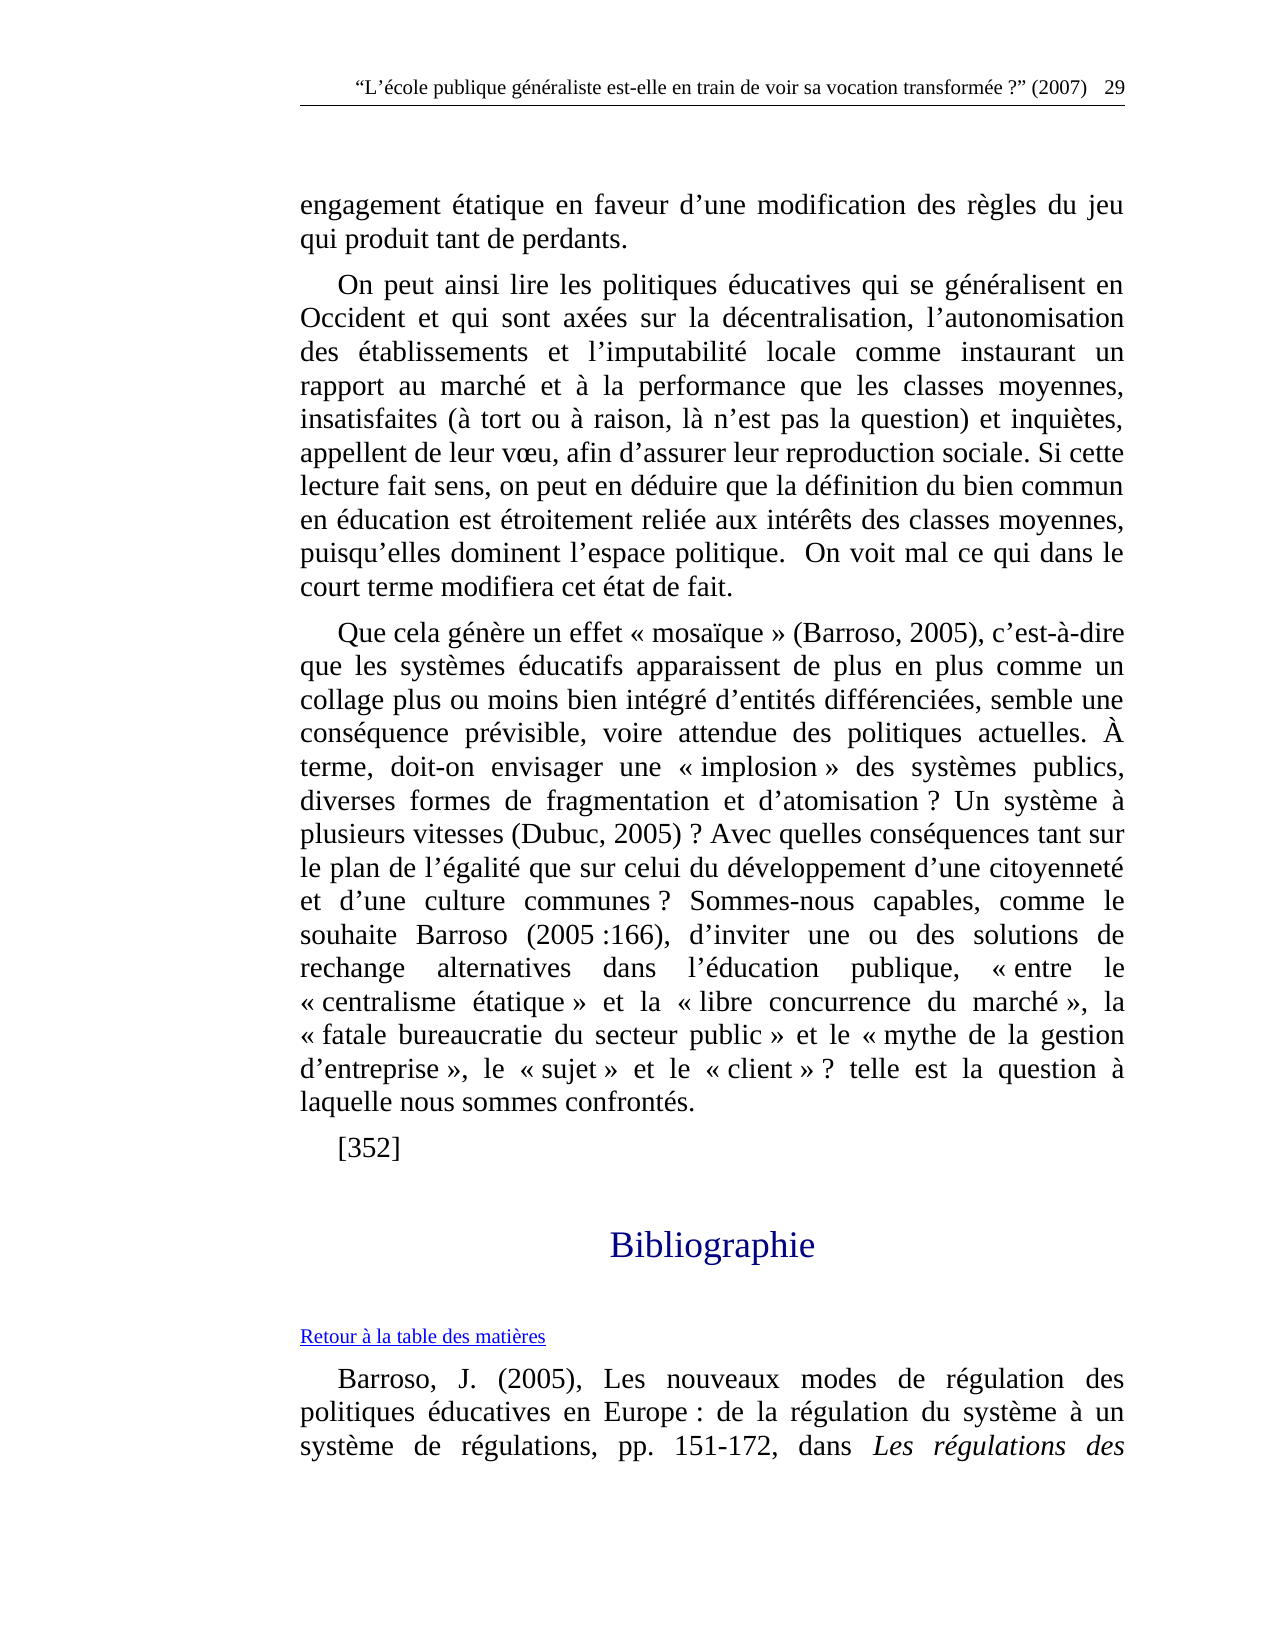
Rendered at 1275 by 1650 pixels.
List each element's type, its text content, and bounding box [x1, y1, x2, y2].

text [300, 187, 1125, 254]
text Que cela génère un effet « mosaïque » (Barroso, 2005), c’est-à-dire que les systèmes éducatifs apparaissent de plus en plus comme un collage plus ou moins bien intégré d’entités différenciées, semble une conséquence prévisible, voire attendue des politiques actuelles. À terme, doit-on envisager une « implosion » des systèmes publics, diverses formes de fragmentation et d’atomisation ? Un système à plusieurs vitesses (Dubuc, 2005) ? Avec quelles conséquences tant sur le plan de l’égalité que sur celui du développement d’une citoyenneté et d’une culture communes ? Sommes-nous capables, comme le souhaite Barroso (2005 :166), d’inviter une ou des solutions de rechange alternatives dans l’éducation publique, « entre le « centralisme étatique » et la « libre concurrence du marché », la « fatale bureaucratie du secteur public » et le « mythe de la gestion d’entreprise », le « sujet » et le « client » ? telle est la question à laquelle nous sommes confrontés. [300, 615, 1125, 1118]
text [300, 1361, 1125, 1462]
text Retour à la table des matières [300, 1324, 1116, 1348]
text On peut ainsi lire les politiques éducatives qui se généralisent en Occident et qui sont axées sur la décentralisation, l’autonomisation des établissements et l’imputabilité locale comme instaurant un rapport au marché et à la performance que les classes moyennes, insatisfaites (à tort ou à raison, là n’est pas la question) et inquiètes, appellent de leur vœu, afin d’assurer leur reproduction sociale. Si cette lecture fait sens, on peut en déduire que la définition du bien commun en éducation est étroitement reliée aux intérêts des classes moyennes, puisqu’elles dominent l’espace politique. On voit mal ce qui dans le court terme modifiera cet état de fait. [300, 267, 1125, 602]
text Bibliographie [300, 1223, 1125, 1266]
text [352] [300, 1131, 1125, 1164]
